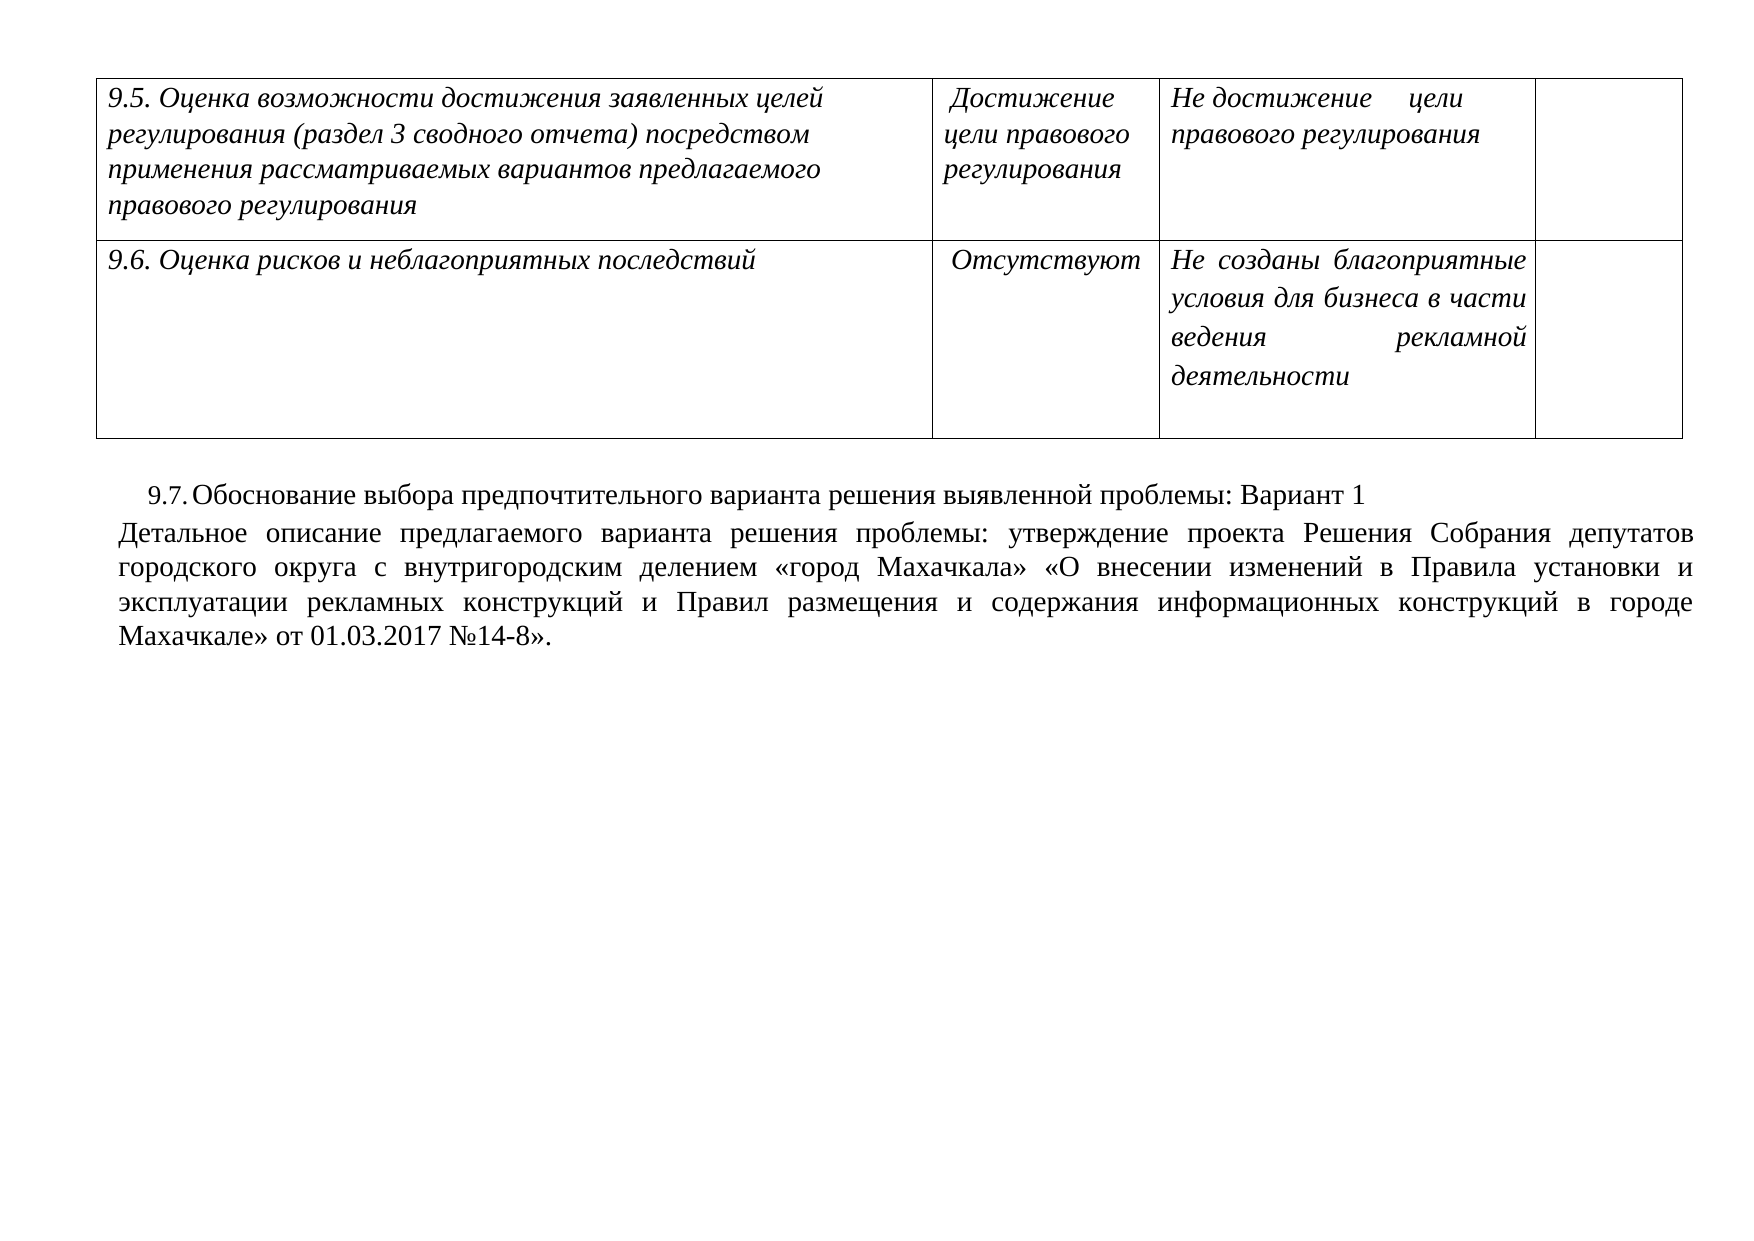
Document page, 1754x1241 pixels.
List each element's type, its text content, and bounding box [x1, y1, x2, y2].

table_cell 9.5. Оценка возможности достижения заявленных целей регулирования (раздел 3 сводного отчета) посредством применения рассматриваемых вариантов предлагаемого правового регулирования [97, 79, 932, 240]
table_cell [1536, 79, 1682, 240]
table_cell 9.6. Оценка рисков и неблагоприятных последствий [97, 241, 932, 438]
text Детальное описание предлагаемого варианта решения проблемы: утверждение проекта Решения Собрания депутатов городского округа с внутригородским делением «город Махачкала» «О внесении изменений в Правила установки и эксплуатации рекламных конструкций и Правил размещения и содержания информационных конструкций в городе Махачкале» от 01.03.2017 №14-8». [118, 515, 1694, 652]
table_cell Отсутствуют [933, 241, 1159, 438]
table_cell Не созданы благоприятные условия для бизнеса в части ведения рекламной деятельности [1160, 241, 1535, 438]
table_cell [1536, 241, 1682, 438]
list Обоснование выбора предпочтительного варианта решения выявленной проблемы: Вариант 1 [118, 477, 1606, 511]
table_cell Достижение цели правового регулирования [933, 79, 1159, 240]
table_cell Не достижение цели правового регулирования [1160, 79, 1535, 240]
